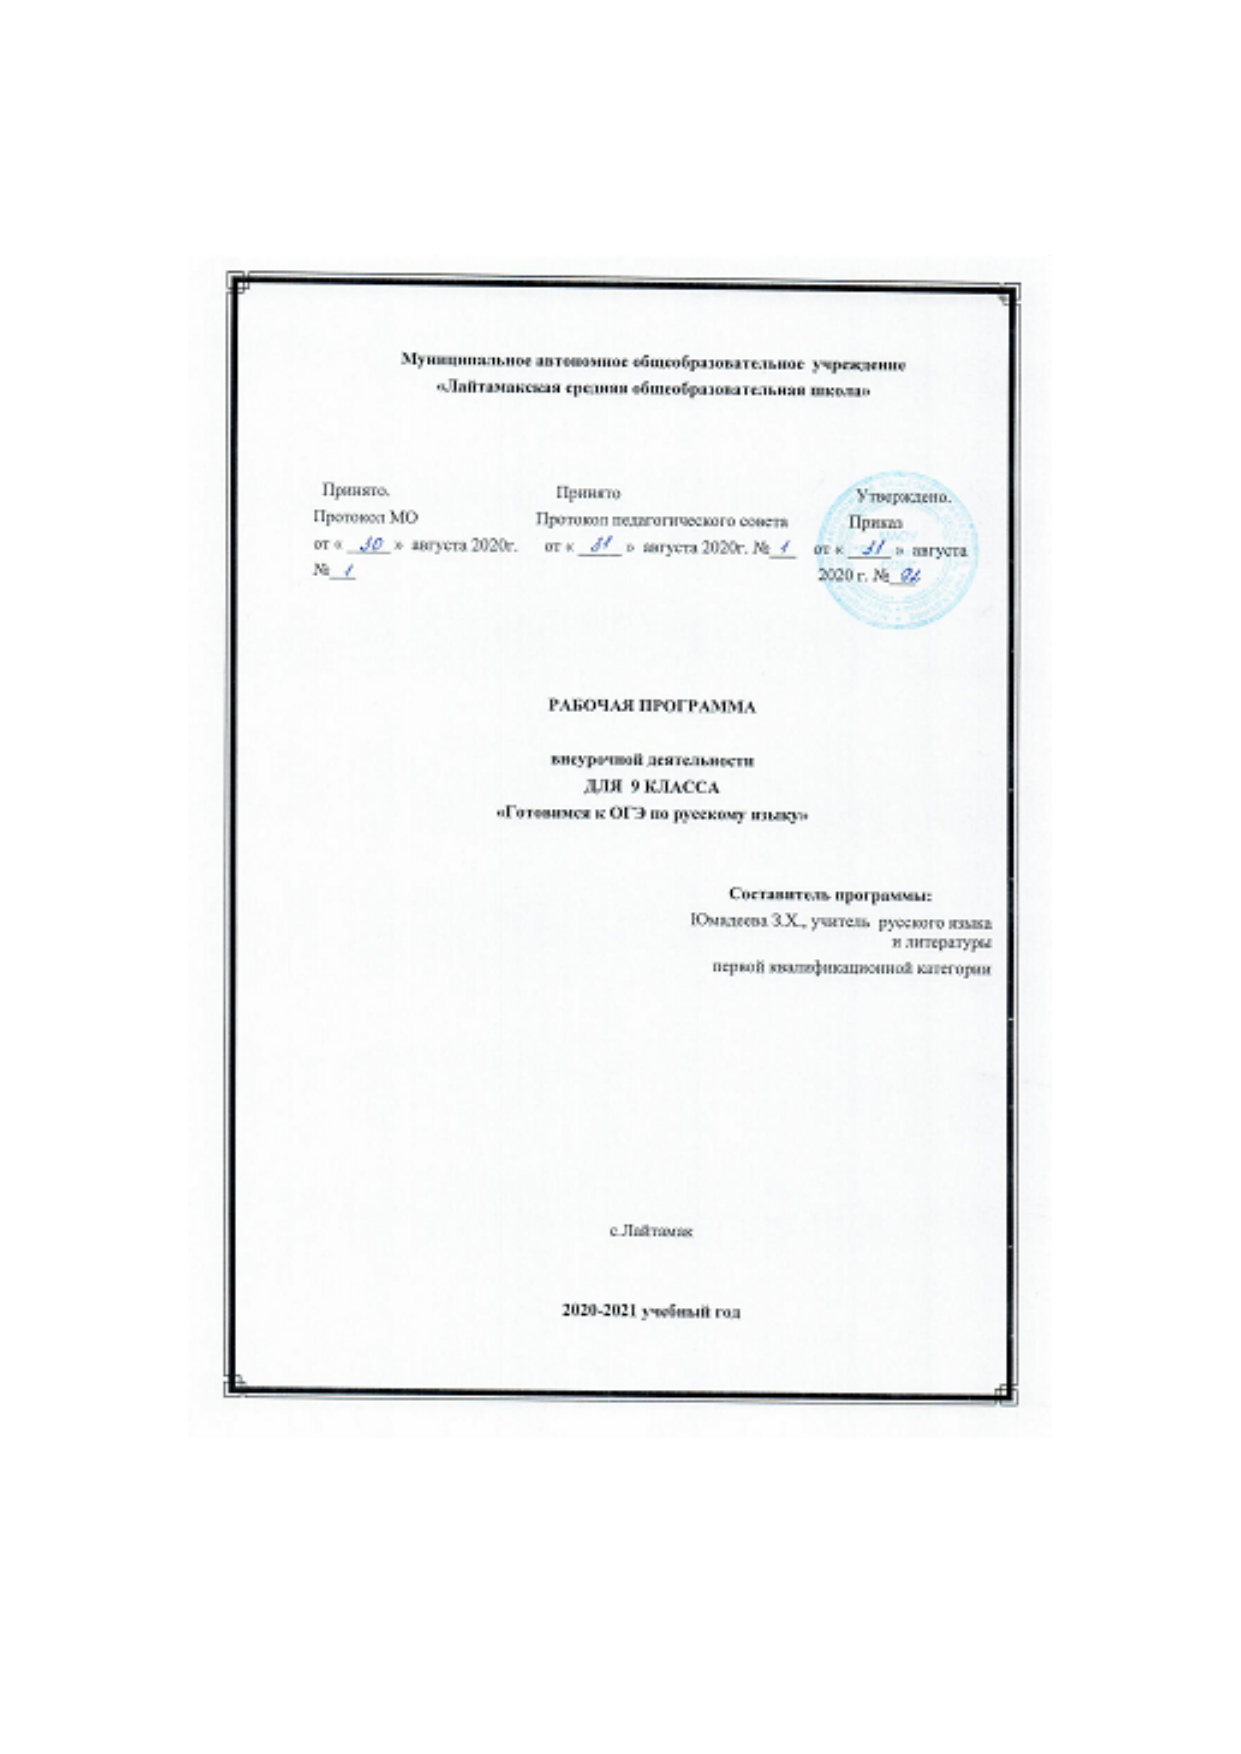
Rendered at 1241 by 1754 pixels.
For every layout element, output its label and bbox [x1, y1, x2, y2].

picture [188, 255, 1053, 1450]
